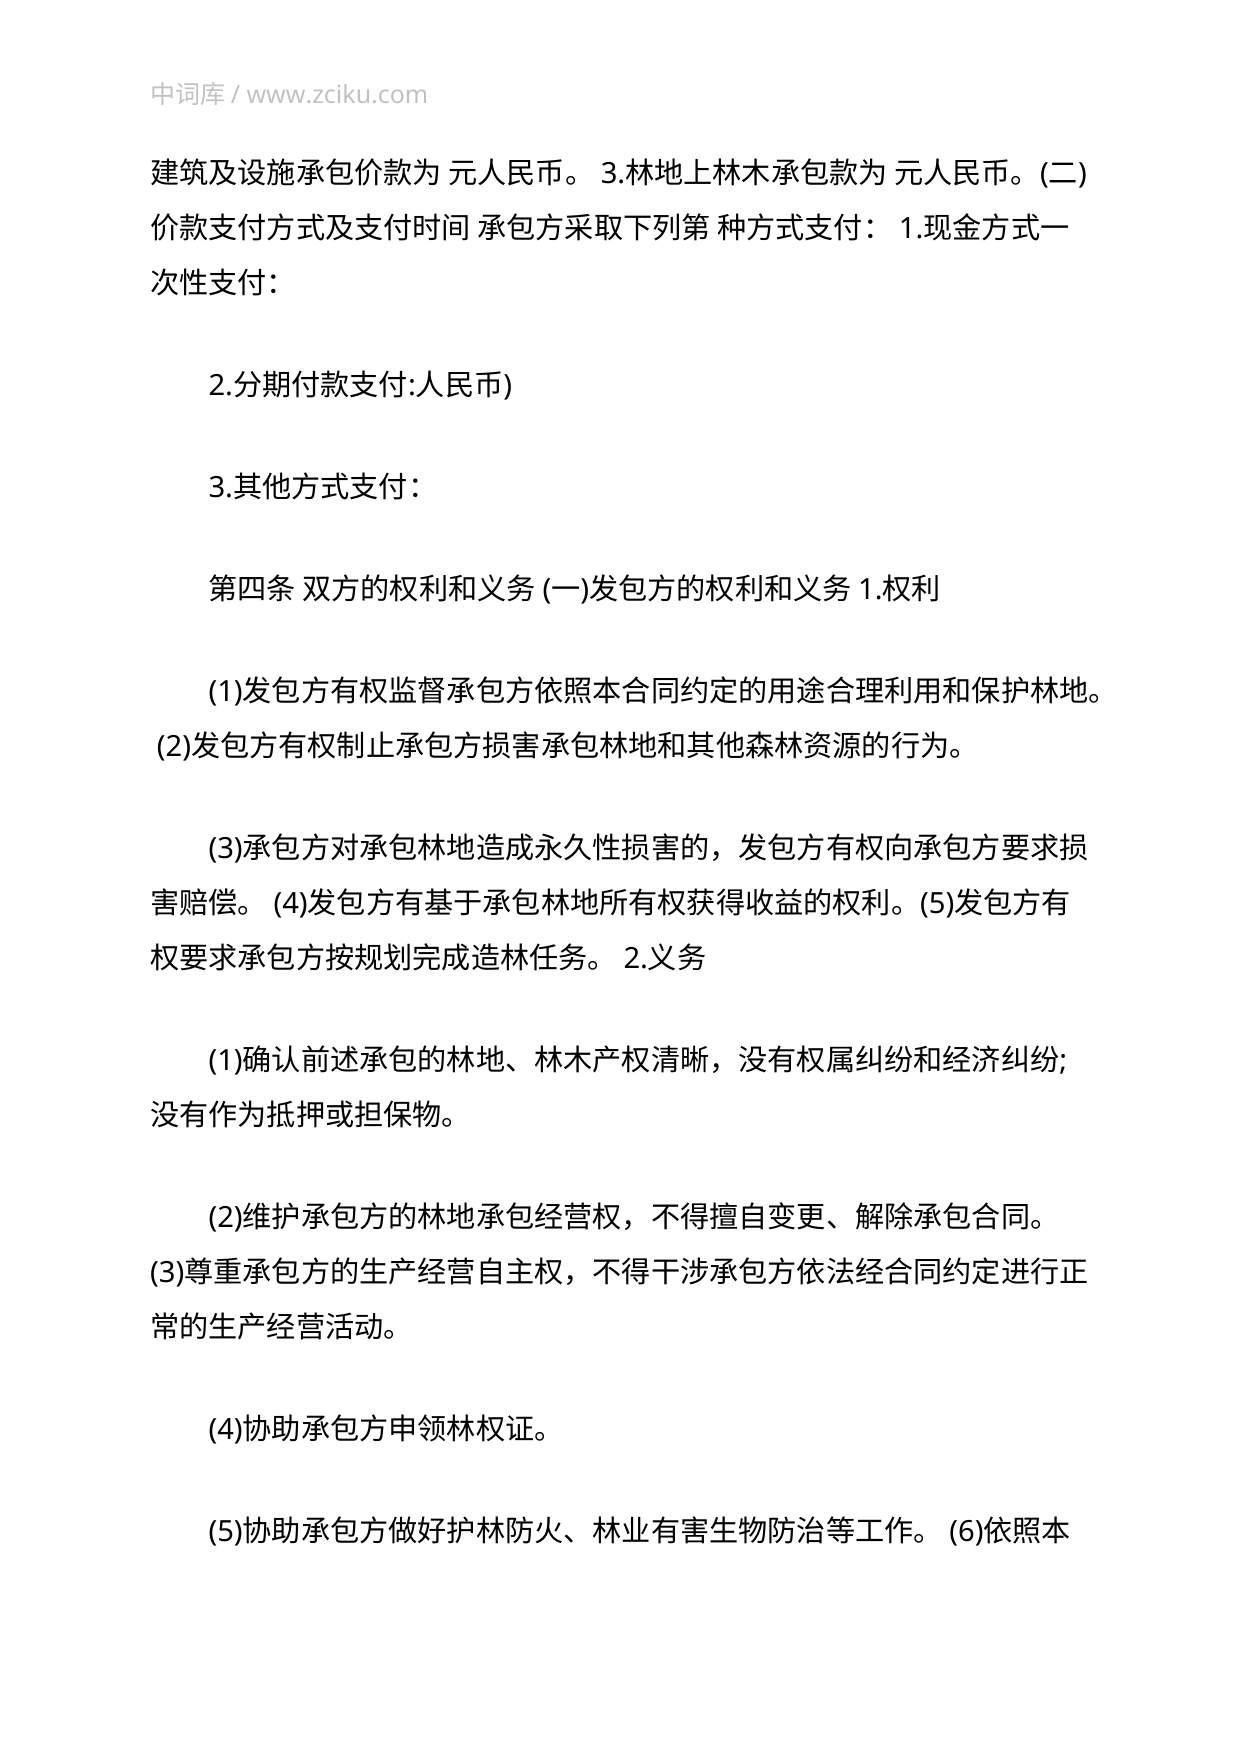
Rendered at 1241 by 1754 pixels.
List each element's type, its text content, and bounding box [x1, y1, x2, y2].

text (4)协助承包方申领林权证。 [150, 1405, 1090, 1448]
text (1)发包方有权监督承包方依照本合同约定的用途合理利用和保护林地。 (2)发包方有权制止承包方损害承包林地和其他森林资源的行为。 [150, 668, 1090, 765]
text (3)承包方对承包林地造成永久性损害的，发包方有权向承包方要求损害赔偿。 (4)发包方有基于承包林地所有权获得收益的权利。(5)发包方有权要求承包方按规划完成造林任务。 2.义务 [150, 825, 1090, 977]
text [150, 1507, 1090, 1549]
text 3.其他方式支付： [150, 464, 1090, 506]
text 第四条 双方的权利和义务 (一)发包方的权利和义务 1.权利 [150, 566, 1090, 608]
text (1)确认前述承包的林地、林木产权清晰，没有权属纠纷和经济纠纷;没有作为抵押或担保物。 [150, 1037, 1090, 1134]
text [150, 150, 1090, 302]
text 2.分期付款支付:人民币) [150, 362, 1090, 404]
text (2)维护承包方的林地承包经营权，不得擅自变更、解除承包合同。(3)尊重承包方的生产经营自主权，不得干涉承包方依法经合同约定进行正常的生产经营活动。 [150, 1193, 1090, 1346]
